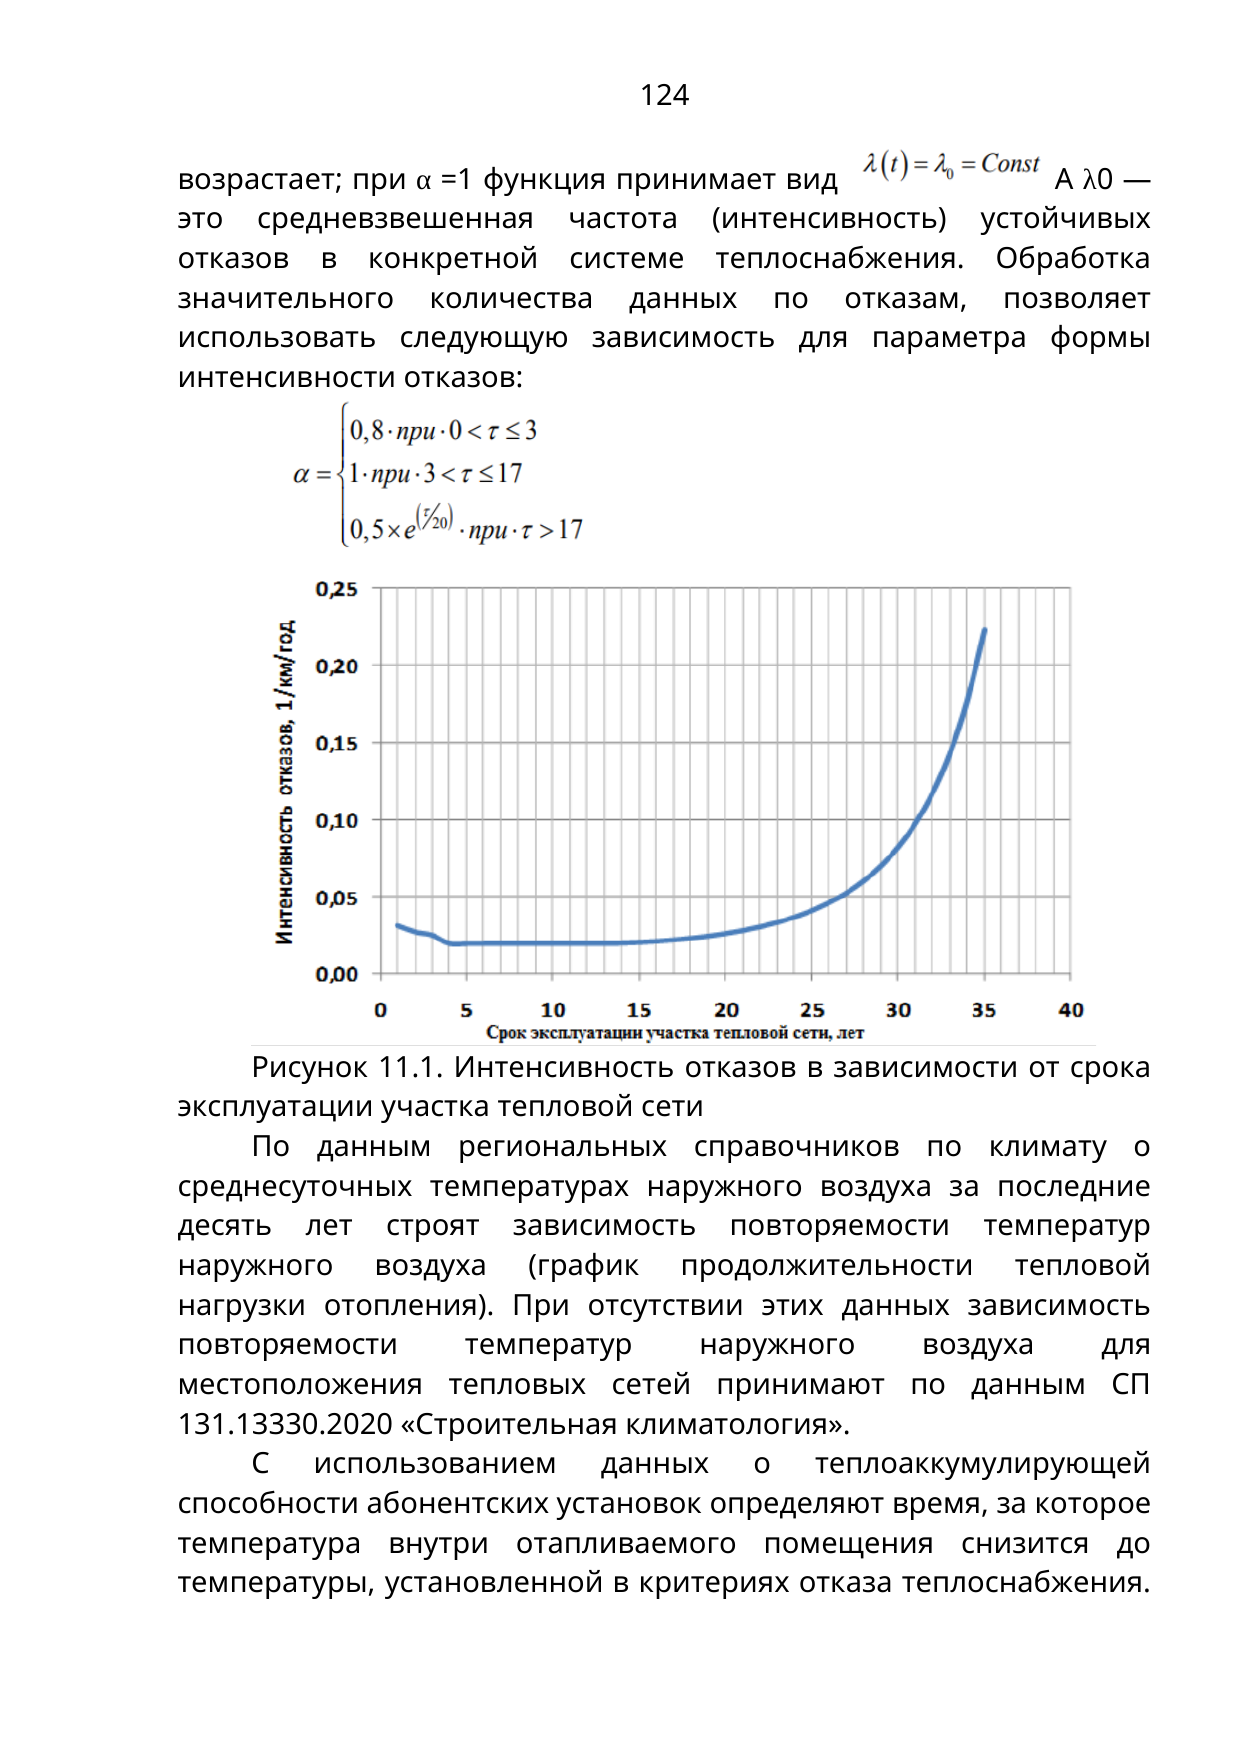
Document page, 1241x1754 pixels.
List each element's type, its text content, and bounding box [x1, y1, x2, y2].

picture [847, 142, 1046, 189]
text Рисунок 11.1. Интенсивность отказов в зависимости от срока эксплуатации участка тепловой сети [177, 1046, 1152, 1125]
picture [251, 396, 1097, 1046]
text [177, 1443, 1152, 1601]
text По данным региональных справочников по климату о среднесуточных температурах наружного воздуха за последние десять лет строят зависимость повторяемости температур наружного воздуха (график продолжительности тепловой нагрузки отопления). При отсутствии этих данных зависимость повторяемости температур наружного воздуха для местоположения тепловых сетей принимают по данным СП 131.13330.2020 «Строительная климатология». [177, 1125, 1152, 1443]
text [177, 142, 1152, 396]
